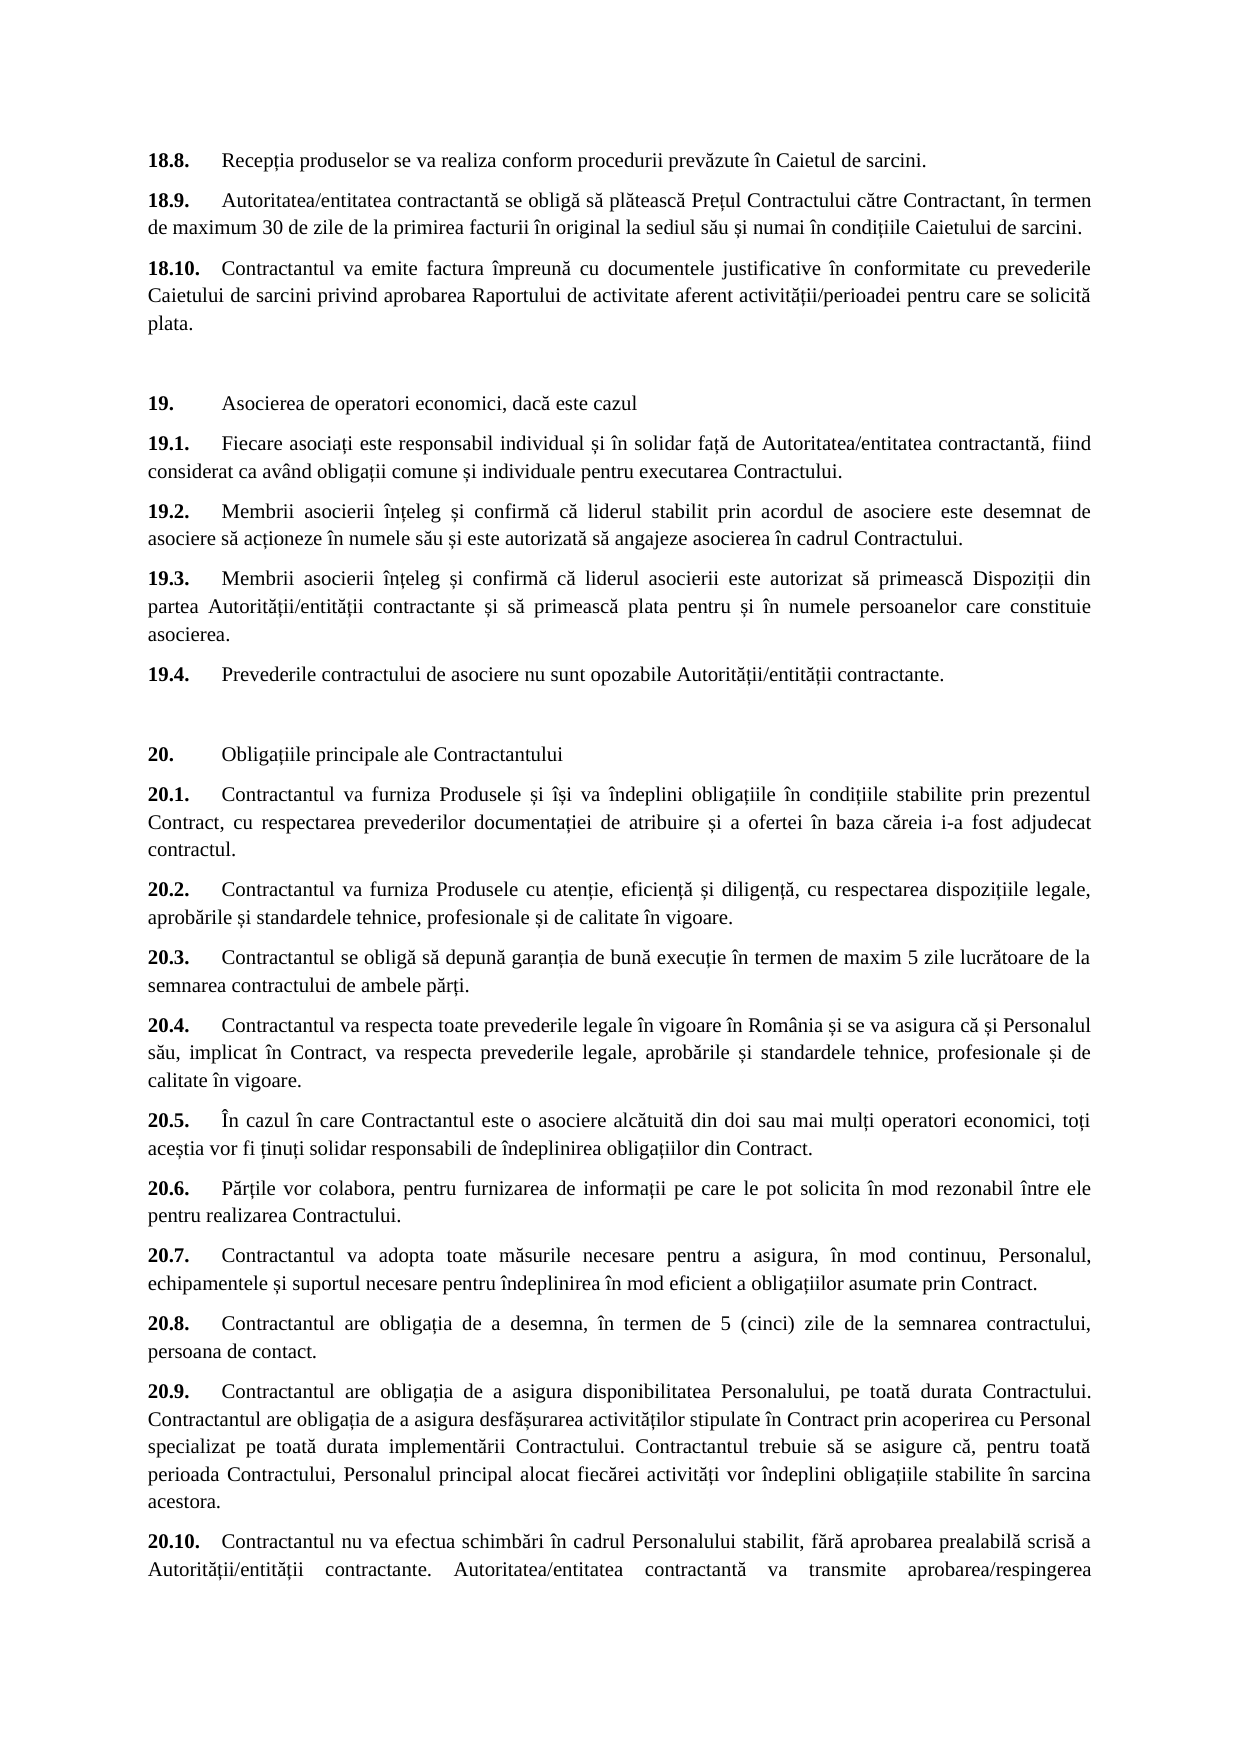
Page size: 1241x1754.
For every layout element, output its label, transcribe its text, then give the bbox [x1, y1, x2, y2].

list Obligațiile principale ale Contractantului [148, 742, 1093, 766]
list Contractantul va furniza Produsele și își va îndeplini obligațiile în condițiile stabilite prin prezentul Contract, cu respectarea prevederilor documentației de atribuire și a ofertei în baza căreia i-a fost adjudecat contractul. [148, 782, 1093, 861]
list Contractantul are obligația de a desemna, în termen de 5 (cinci) zile de la semnarea contractului, persoana de contact. [148, 1311, 1093, 1363]
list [148, 1529, 1093, 1581]
list Contractantul va adopta toate măsurile necesare pentru a asigura, în mod continuu, Personalul, echipamentele și suportul necesare pentru îndeplinirea în mod eficient a obligațiilor asumate prin Contract. [148, 1243, 1093, 1295]
list Părțile vor colabora, pentru furnizarea de informații pe care le pot solicita în mod rezonabil între ele pentru realizarea Contractului. [148, 1176, 1093, 1227]
list Membrii asocierii înțeleg și confirmă că liderul asocierii este autorizat să primească Dispoziții din partea Autorității/entității contractante și să primească plata pentru și în numele persoanelor care constituie asocierea. [148, 566, 1093, 646]
list Prevederile contractului de asociere nu sunt opozabile Autorității/entității contractante. [148, 662, 1093, 686]
list Contractantul va respecta toate prevederile legale în vigoare în România și se va asigura că și Personalul său, implicat în Contract, va respecta prevederile legale, aprobările și standardele tehnice, profesionale și de calitate în vigoare. [148, 1013, 1093, 1092]
list Autoritatea/entitatea contractantă se obligă să plătească Prețul Contractului către Contractant, în termen de maximum 30 de zile de la primirea facturii în original la sediul său și numai în condițiile Caietului de sarcini. [148, 188, 1093, 239]
list Asocierea de operatori economici, dacă este cazul [148, 391, 1093, 415]
list Fiecare asociați este responsabil individual și în solidar față de Autoritatea/entitatea contractantă, fiind considerat ca având obligații comune și individuale pentru executarea Contractului. [148, 431, 1093, 483]
list În cazul în care Contractantul este o asociere alcătuită din doi sau mai mulți operatori economici, toți aceștia vor fi ținuți solidar responsabili de îndeplinirea obligațiilor din Contract. [148, 1108, 1093, 1160]
list Contractantul va emite factura împreună cu documentele justificative în conformitate cu prevederile Caietului de sarcini privind aprobarea Raportului de activitate aferent activității/perioadei pentru care se solicită plata. [148, 255, 1093, 335]
list Contractantul va furniza Produsele cu atenție, eficiență și diligență, cu respectarea dispozițiile legale, aprobările și standardele tehnice, profesionale și de calitate în vigoare. [148, 877, 1093, 929]
list Contractantul are obligația de a asigura disponibilitatea Personalului, pe toată durata Contractului. Contractantul are obligația de a asigura desfășurarea activităților stipulate în Contract prin acoperirea cu Personal specializat pe toată durata implementării Contractului. Contractantul trebuie să se asigure că, pentru toată perioada Contractului, Personalul principal alocat fiecărei activități vor îndeplini obligațiile stabilite în sarcina acestora. [148, 1379, 1093, 1513]
list Membrii asocierii înțeleg și confirmă că liderul stabilit prin acordul de asociere este desemnat de asociere să acționeze în numele său și este autorizată să angajeze asocierea în cadrul Contractului. [148, 499, 1093, 550]
list Recepția produselor se va realiza conform procedurii prevăzute în Caietul de sarcini. [148, 148, 1093, 172]
list Contractantul se obligă să depună garanția de bună execuție în termen de maxim 5 zile lucrătoare de la semnarea contractului de ambele părți. [148, 945, 1093, 997]
